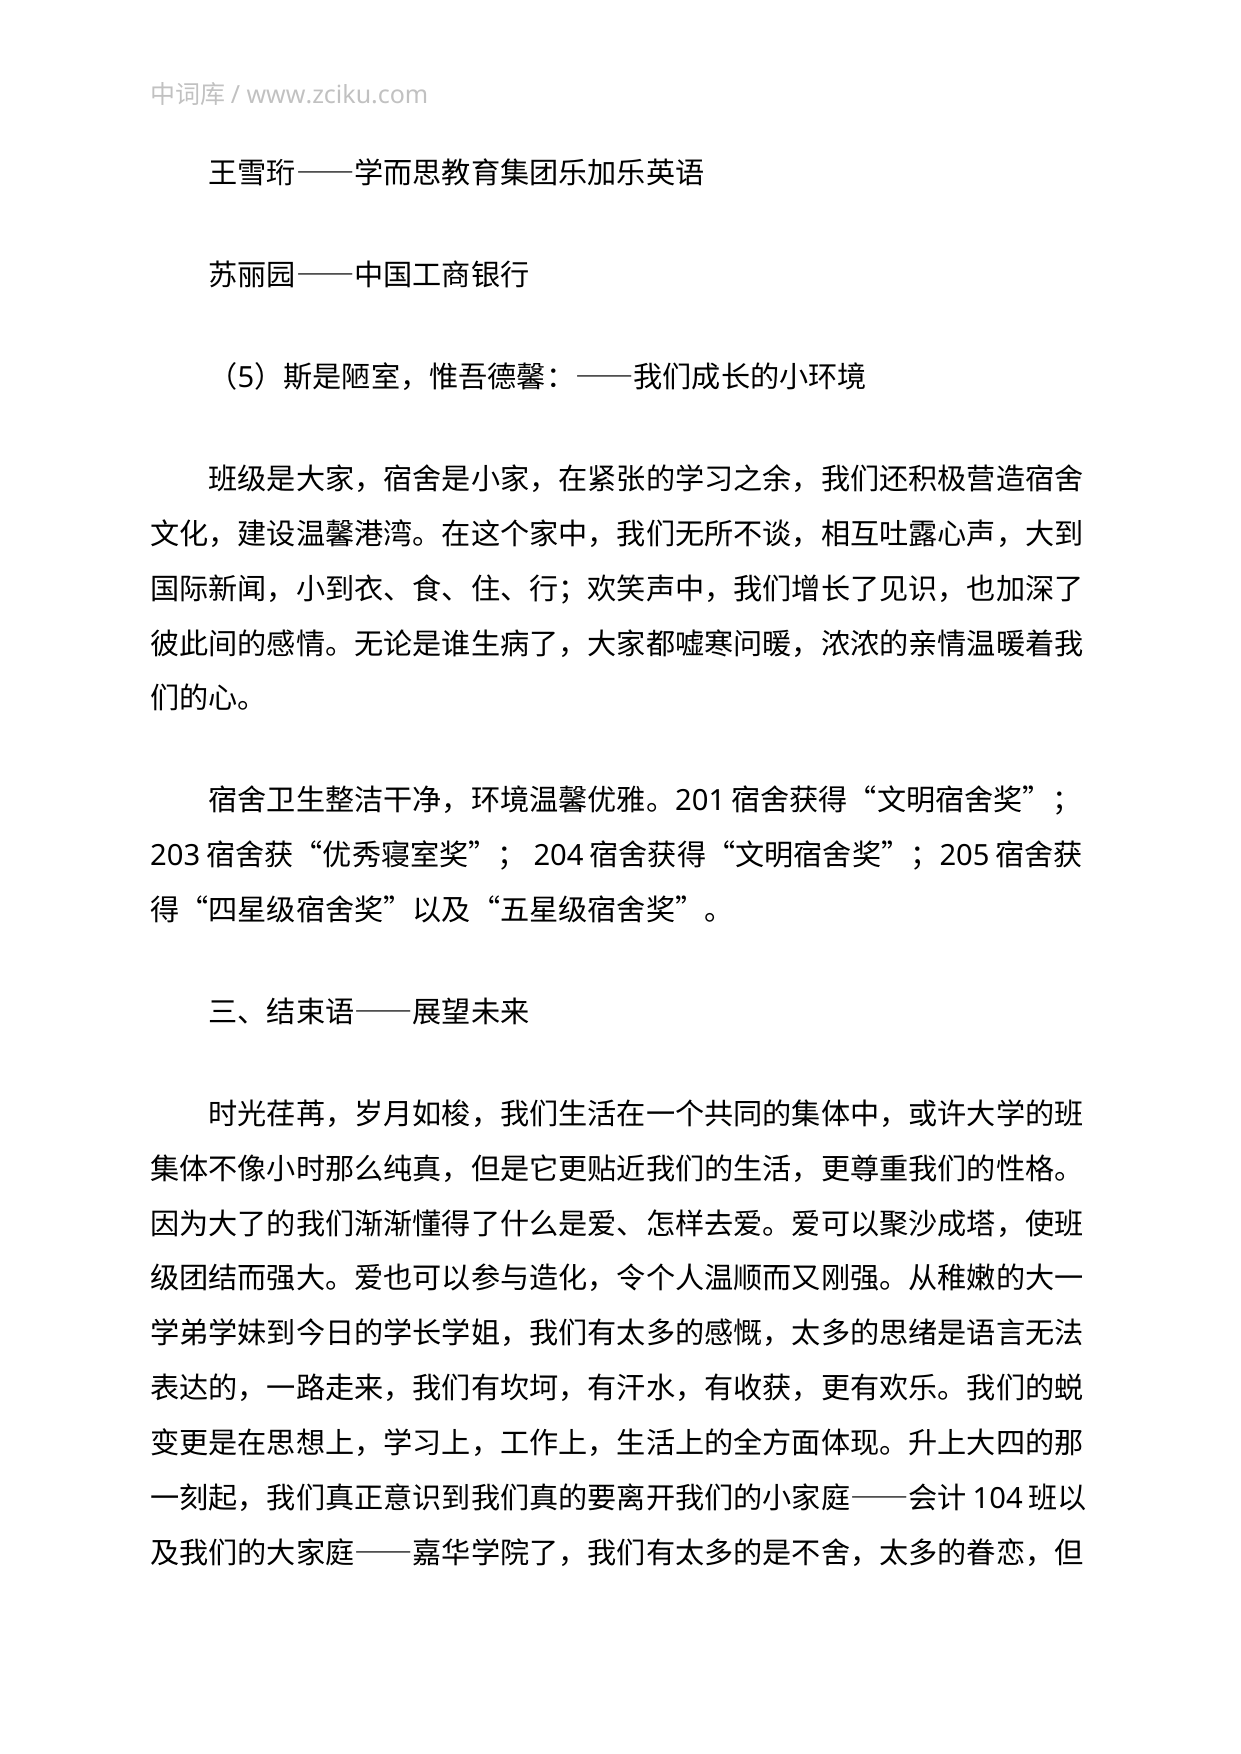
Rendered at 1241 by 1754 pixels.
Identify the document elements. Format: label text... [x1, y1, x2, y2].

text 三、结束语——展望未来 [150, 989, 1090, 1031]
text 王雪珩——学而思教育集团乐加乐英语 [150, 150, 1090, 192]
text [150, 1090, 1090, 1572]
text （5）斯是陋室，惟吾德馨：——我们成长的小环境 [150, 353, 1090, 396]
text 宿舍卫生整洁干净，环境温馨优雅。201宿舍获得“文明宿舍奖”；203宿舍获“优秀寝室奖”； 204宿舍获得“文明宿舍奖”；205宿舍获得“四星级宿舍奖”以及“五星级宿舍奖”。 [150, 777, 1090, 929]
text 苏丽园——中国工商银行 [150, 252, 1090, 294]
text 班级是大家，宿舍是小家，在紧张的学习之余，我们还积极营造宿舍文化，建设温馨港湾。在这个家中，我们无所不谈，相互吐露心声，大到国际新闻，小到衣、食、住、行；欢笑声中，我们增长了见识，也加深了彼此间的感情。无论是谁生病了，大家都嘘寒问暖，浓浓的亲情温暖着我们的心。 [150, 456, 1090, 717]
